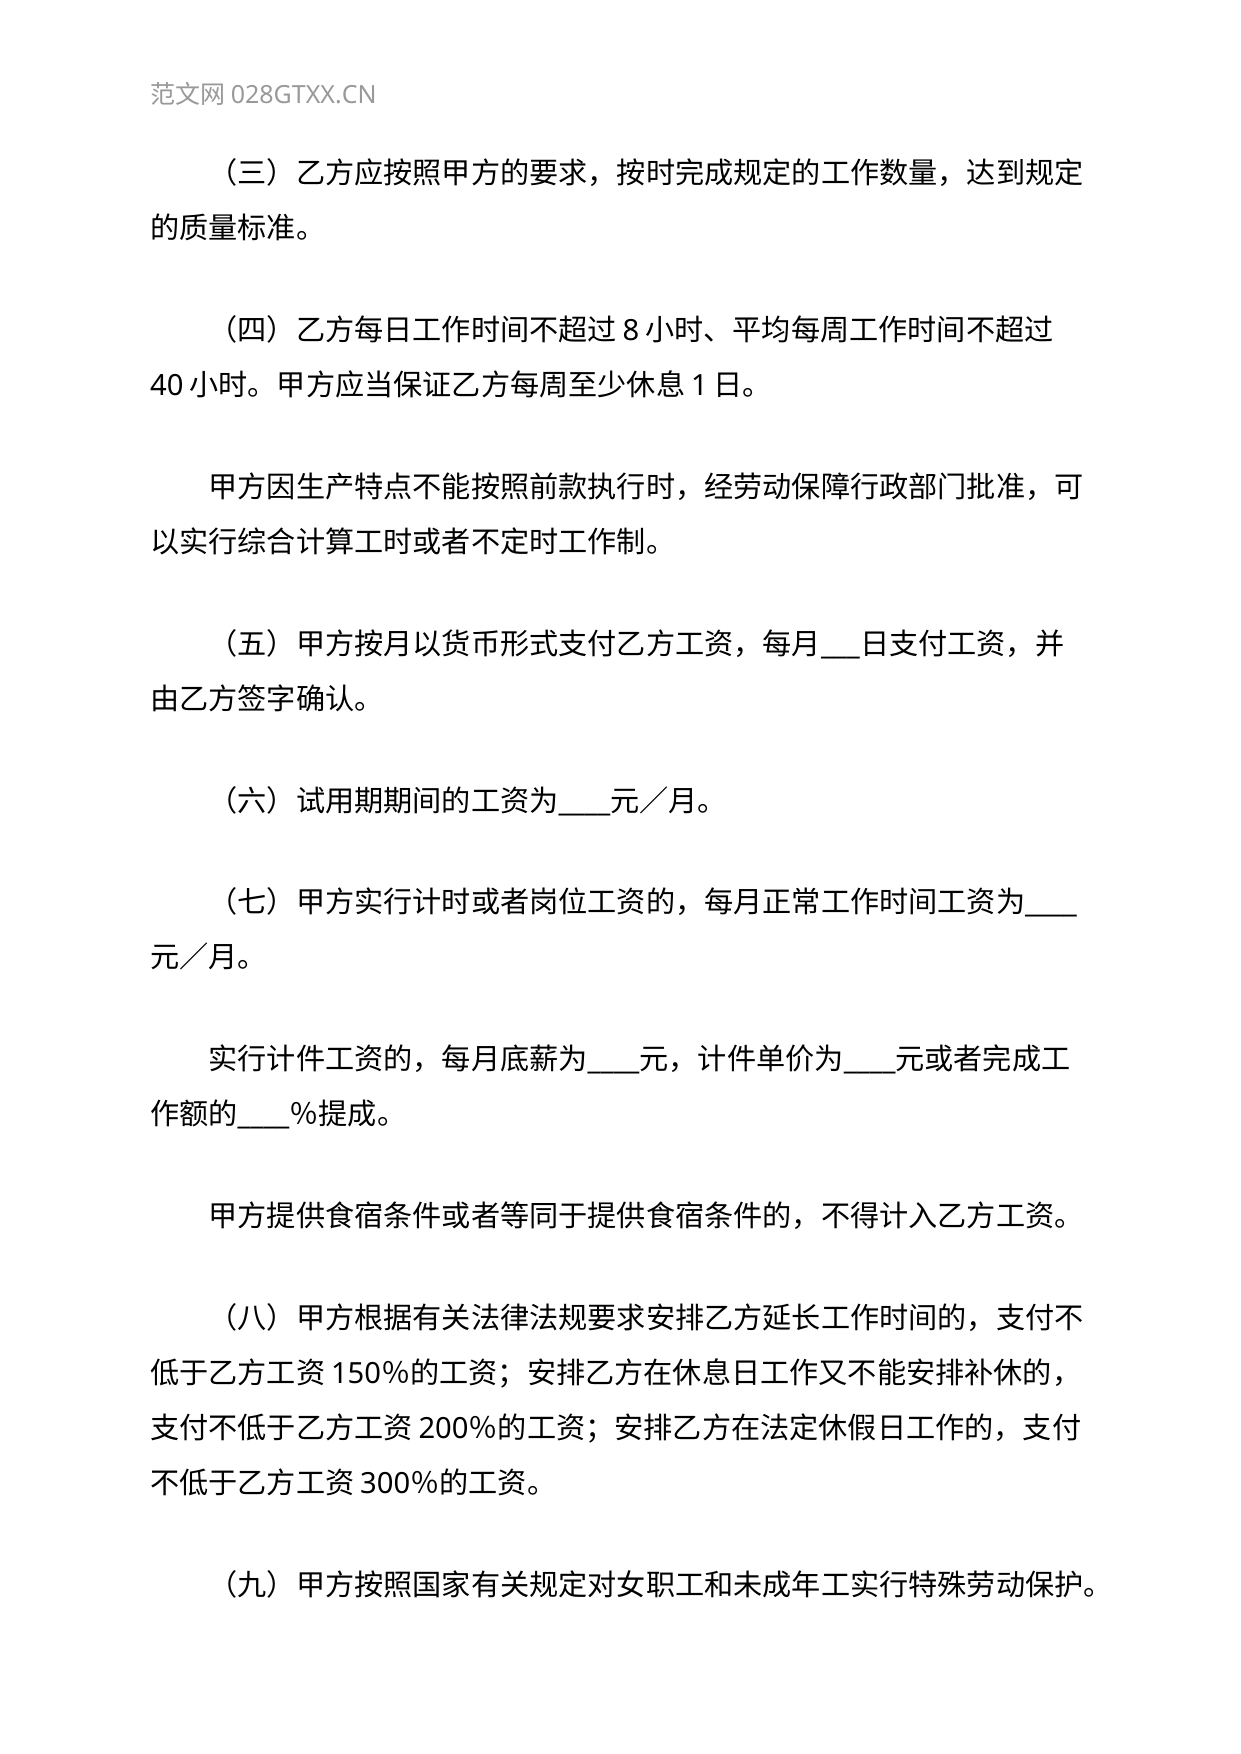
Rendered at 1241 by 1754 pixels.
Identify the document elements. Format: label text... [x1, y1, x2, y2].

text （八）甲方根据有关法律法规要求安排乙方延长工作时间的，支付不低于乙方工资150％的工资；安排乙方在休息日工作又不能安排补休的，支付不低于乙方工资200％的工资；安排乙方在法定休假日工作的，支付不低于乙方工资300％的工资。 [150, 1294, 1090, 1502]
text （九）甲方按照国家有关规定对女职工和未成年工实行特殊劳动保护。 [150, 1561, 1090, 1604]
text 实行计件工资的，每月底薪为____元，计件单价为____元或者完成工作额的____％提成。 [150, 1036, 1090, 1133]
text （四）乙方每日工作时间不超过8小时、平均每周工作时间不超过40小时。甲方应当保证乙方每周至少休息1日。 [150, 307, 1090, 404]
text （七）甲方实行计时或者岗位工资的，每月正常工作时间工资为____元／月。 [150, 879, 1090, 976]
text 甲方因生产特点不能按照前款执行时，经劳动保障行政部门批准，可以实行综合计算工时或者不定时工作制。 [150, 464, 1090, 561]
text 甲方提供食宿条件或者等同于提供食宿条件的，不得计入乙方工资。 [150, 1193, 1090, 1235]
text （六）试用期期间的工资为____元／月。 [150, 777, 1090, 819]
text （五）甲方按月以货币形式支付乙方工资，每月___日支付工资，并由乙方签字确认。 [150, 620, 1090, 718]
text （三）乙方应按照甲方的要求，按时完成规定的工作数量，达到规定的质量标准。 [150, 150, 1090, 247]
